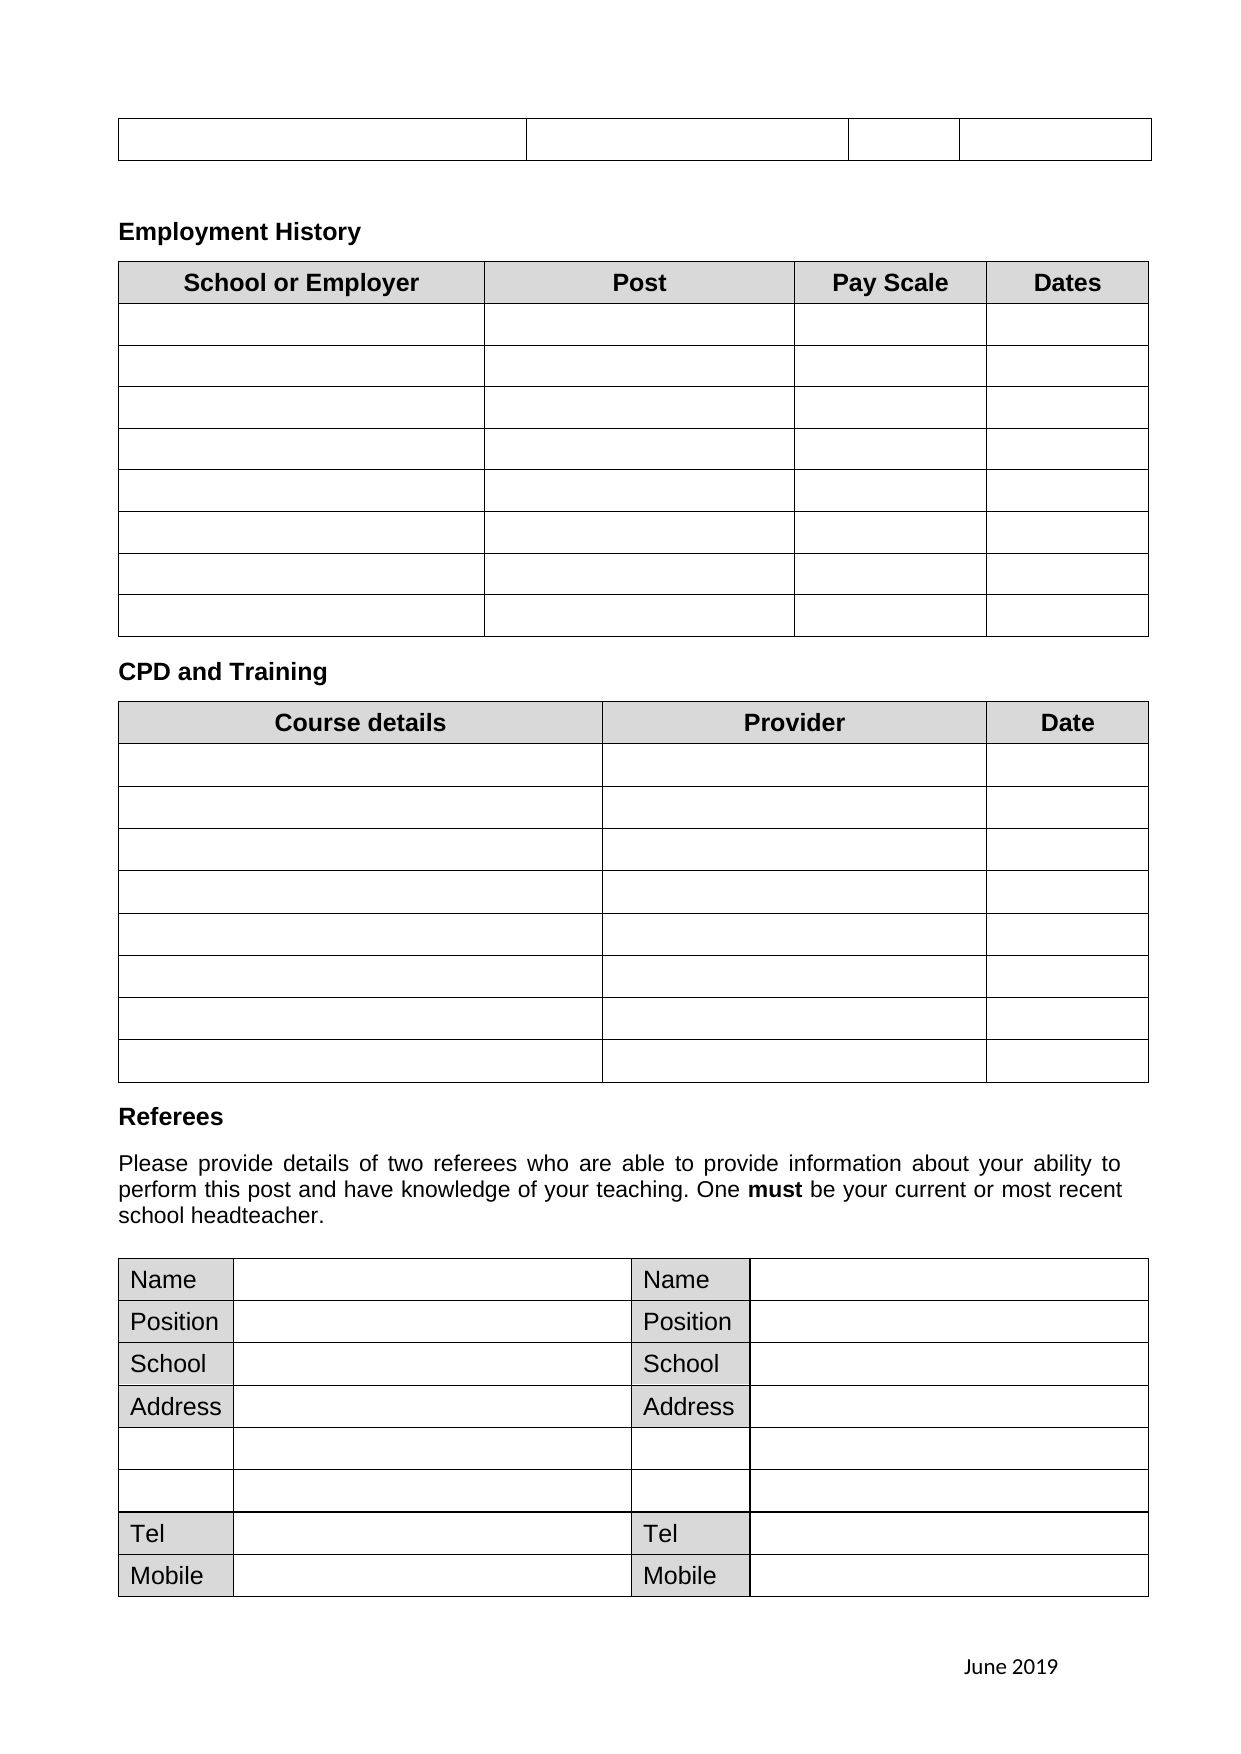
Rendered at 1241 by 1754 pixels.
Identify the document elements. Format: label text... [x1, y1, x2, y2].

table_cell [119, 829, 602, 870]
table_cell [795, 512, 986, 552]
table_cell [987, 998, 1148, 1039]
table_cell [603, 998, 986, 1039]
table_cell [632, 1428, 749, 1469]
table_cell [987, 554, 1148, 594]
table_cell [795, 304, 986, 345]
table_cell [119, 914, 602, 955]
table_cell [987, 1040, 1148, 1082]
table_cell [960, 119, 1151, 160]
table_cell [751, 1470, 1148, 1511]
table_cell [119, 512, 484, 552]
table_cell [987, 595, 1148, 636]
table_cell [234, 1470, 631, 1511]
table_cell [751, 1343, 1148, 1384]
table_cell [119, 387, 484, 428]
table_header Course details [119, 702, 602, 743]
table_cell [751, 1555, 1148, 1596]
table_cell [603, 829, 986, 870]
table_cell [527, 119, 848, 160]
table_cell [485, 554, 794, 594]
table_cell School [119, 1343, 233, 1384]
table_cell [603, 956, 986, 997]
table_cell [603, 787, 986, 828]
table_cell [119, 595, 484, 636]
table_cell [987, 956, 1148, 997]
table_cell [795, 554, 986, 594]
table_cell [119, 554, 484, 594]
table_cell [119, 744, 602, 786]
table_cell [751, 1513, 1148, 1554]
table_cell [119, 346, 484, 386]
table_header Pay Scale [795, 262, 986, 303]
table_cell [485, 595, 794, 636]
table_cell [119, 304, 484, 345]
table_cell [234, 1513, 631, 1554]
table_header [234, 1259, 631, 1300]
table_cell [795, 470, 986, 511]
table_cell [485, 512, 794, 552]
table_cell [119, 1040, 602, 1082]
table_cell [234, 1301, 631, 1342]
table_cell Tel [119, 1513, 233, 1554]
text CPD and Training [118, 657, 1122, 686]
table_cell [632, 1470, 749, 1511]
table_cell [987, 304, 1148, 345]
text Please provide details of two referees who are able to provide information about your ability to perform this post and have knowledge of your teaching. One must be your current or most recent school headteacher. [118, 1150, 1122, 1229]
table_header Name [632, 1259, 749, 1300]
table_cell [987, 346, 1148, 386]
table_cell Mobile [632, 1555, 749, 1596]
text Referees [118, 1102, 1122, 1131]
table_cell [119, 1428, 233, 1469]
table_cell Tel [632, 1513, 749, 1554]
table_cell Address [632, 1386, 749, 1427]
table_cell [603, 914, 986, 955]
table_cell [987, 387, 1148, 428]
table_cell [987, 744, 1148, 786]
table_cell [119, 787, 602, 828]
table_cell [485, 470, 794, 511]
table_header Name [119, 1259, 233, 1300]
table_cell [234, 1386, 631, 1427]
table_cell School [632, 1343, 749, 1384]
table_cell [849, 119, 959, 160]
table_cell [751, 1301, 1148, 1342]
table_header Dates [987, 262, 1148, 303]
table_cell Address [119, 1386, 233, 1427]
table_cell [485, 304, 794, 345]
table_header Date [987, 702, 1148, 743]
table_cell [987, 787, 1148, 828]
table_cell [119, 998, 602, 1039]
table_cell [119, 956, 602, 997]
table_cell Position [119, 1301, 233, 1342]
table_cell [987, 429, 1148, 469]
table_cell [603, 744, 986, 786]
table_header Provider [603, 702, 986, 743]
table_cell [987, 914, 1148, 955]
table_cell [751, 1428, 1148, 1469]
table_cell [119, 1470, 233, 1511]
table_cell [119, 470, 484, 511]
table_cell [234, 1428, 631, 1469]
table_cell [751, 1386, 1148, 1427]
table_cell [795, 595, 986, 636]
table_cell [119, 871, 602, 912]
table_header School or Employer [119, 262, 484, 303]
table_header Post [485, 262, 794, 303]
table_cell [987, 512, 1148, 552]
table_cell [485, 387, 794, 428]
table_cell [987, 829, 1148, 870]
table_cell [119, 429, 484, 469]
table_cell [795, 429, 986, 469]
table_cell [485, 429, 794, 469]
table_cell [795, 346, 986, 386]
table_cell [234, 1555, 631, 1596]
table_cell [119, 119, 526, 160]
table_cell [987, 470, 1148, 511]
text Employment History [118, 217, 1122, 246]
table_cell [795, 387, 986, 428]
table_cell Mobile [119, 1555, 233, 1596]
table_cell [603, 1040, 986, 1082]
table_cell [485, 346, 794, 386]
table_cell [987, 871, 1148, 912]
table_cell [234, 1343, 631, 1384]
table_cell [603, 871, 986, 912]
table_header [751, 1259, 1148, 1300]
table_cell Position [632, 1301, 749, 1342]
